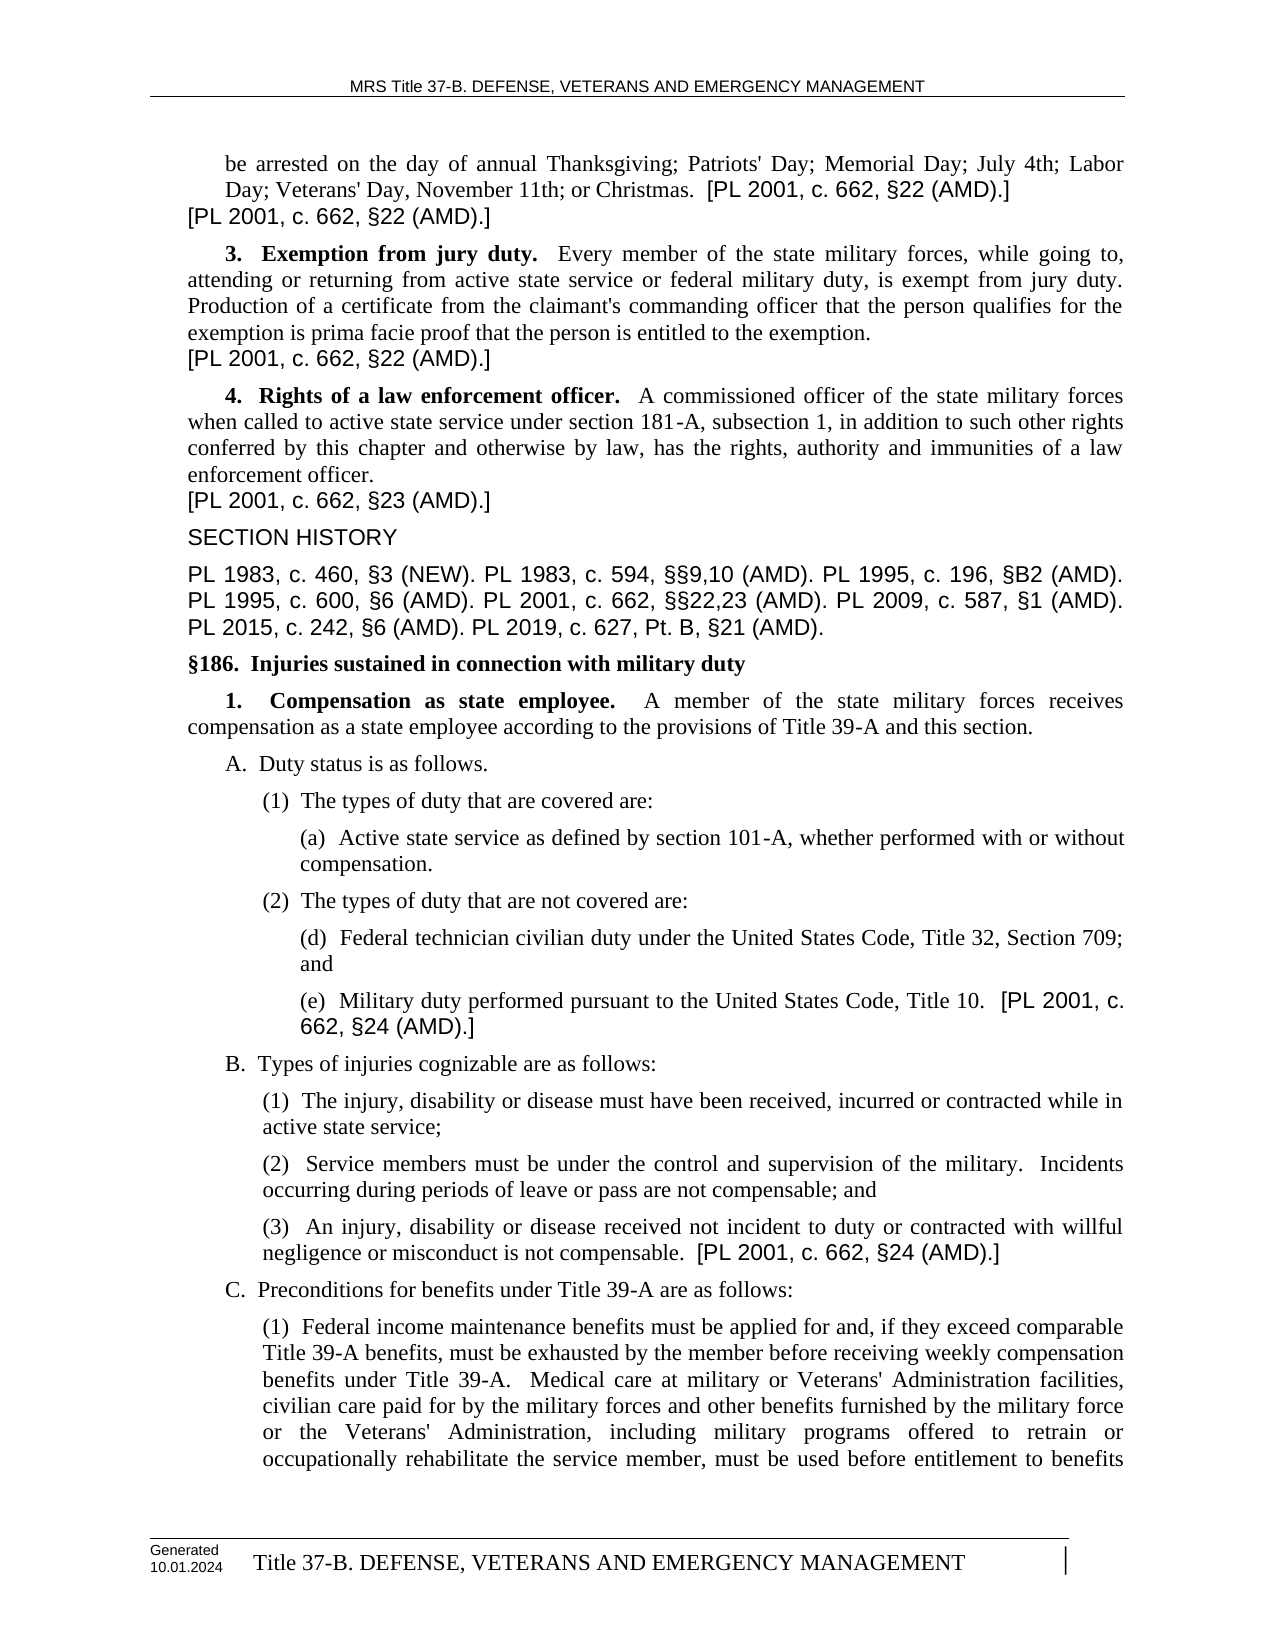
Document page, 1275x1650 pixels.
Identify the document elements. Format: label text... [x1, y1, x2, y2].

text (d) Federal technician civilian duty under the United States Code, Title 32, Section 709; and [300, 923, 1125, 976]
text (1) The types of duty that are covered are: [262, 787, 1125, 813]
text (2) Service members must be under the control and supervision of the military. Incidents occurring during periods of leave or pass are not compensable; and [262, 1150, 1125, 1202]
text SECTION HISTORY [187, 524, 1125, 550]
text B. Types of injuries cognizable are as follows: [225, 1050, 1125, 1076]
text [PL 2001, c. 662, §23 (AMD).] [187, 487, 1125, 513]
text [262, 1313, 1125, 1471]
text A. Duty status is as follows. [225, 750, 1125, 776]
text (1) The injury, disability or disease must have been received, incurred or contracted while in active state service; [262, 1087, 1125, 1139]
text (e) Military duty performed pursuant to the United States Code, Title 10. [PL 2001, c. 662, §24 (AMD).] [300, 987, 1125, 1039]
text (2) The types of duty that are not covered are: [262, 887, 1125, 913]
text §186. Injuries sustained in connection with military duty [187, 650, 1125, 677]
text [PL 2001, c. 662, §22 (AMD).] [187, 203, 1125, 229]
text 1. Compensation as state employee. A member of the state military forces receives compensation as a state employee according to the provisions of Title 39‑A and this section. [187, 687, 1125, 740]
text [225, 150, 1125, 203]
text (3) An injury, disability or disease received not incident to duty or contracted with willful negligence or misconduct is not compensable. [PL 2001, c. 662, §24 (AMD).] [262, 1213, 1125, 1266]
text PL 1983, c. 460, §3 (NEW). PL 1983, c. 594, §§9,10 (AMD). PL 1995, c. 196, §B2 (AMD). PL 1995, c. 600, §6 (AMD). PL 2001, c. 662, §§22,23 (AMD). PL 2009, c. 587, §1 (AMD). PL 2015, c. 242, §6 (AMD). PL 2019, c. 627, Pt. B, §21 (AMD). [187, 561, 1125, 640]
text (a) Active state service as defined by section 101‑A, whether performed with or without compensation. [300, 824, 1125, 876]
text 4. Rights of a law enforcement officer. A commissioned officer of the state military forces when called to active state service under section 181‑A, subsection 1, in addition to such other rights conferred by this chapter and otherwise by law, has the rights, authority and immunities of a law enforcement officer. [187, 382, 1125, 487]
text C. Preconditions for benefits under Title 39‑A are as follows: [225, 1276, 1125, 1302]
text [PL 2001, c. 662, §22 (AMD).] [187, 345, 1125, 371]
text 3. Exemption from jury duty. Every member of the state military forces, while going to, attending or returning from active state service or federal military duty, is exempt from jury duty. Production of a certificate from the claimant's commanding officer that the person qualifies for the exemption is prima facie proof that the person is entitled to the exemption. [187, 239, 1125, 345]
